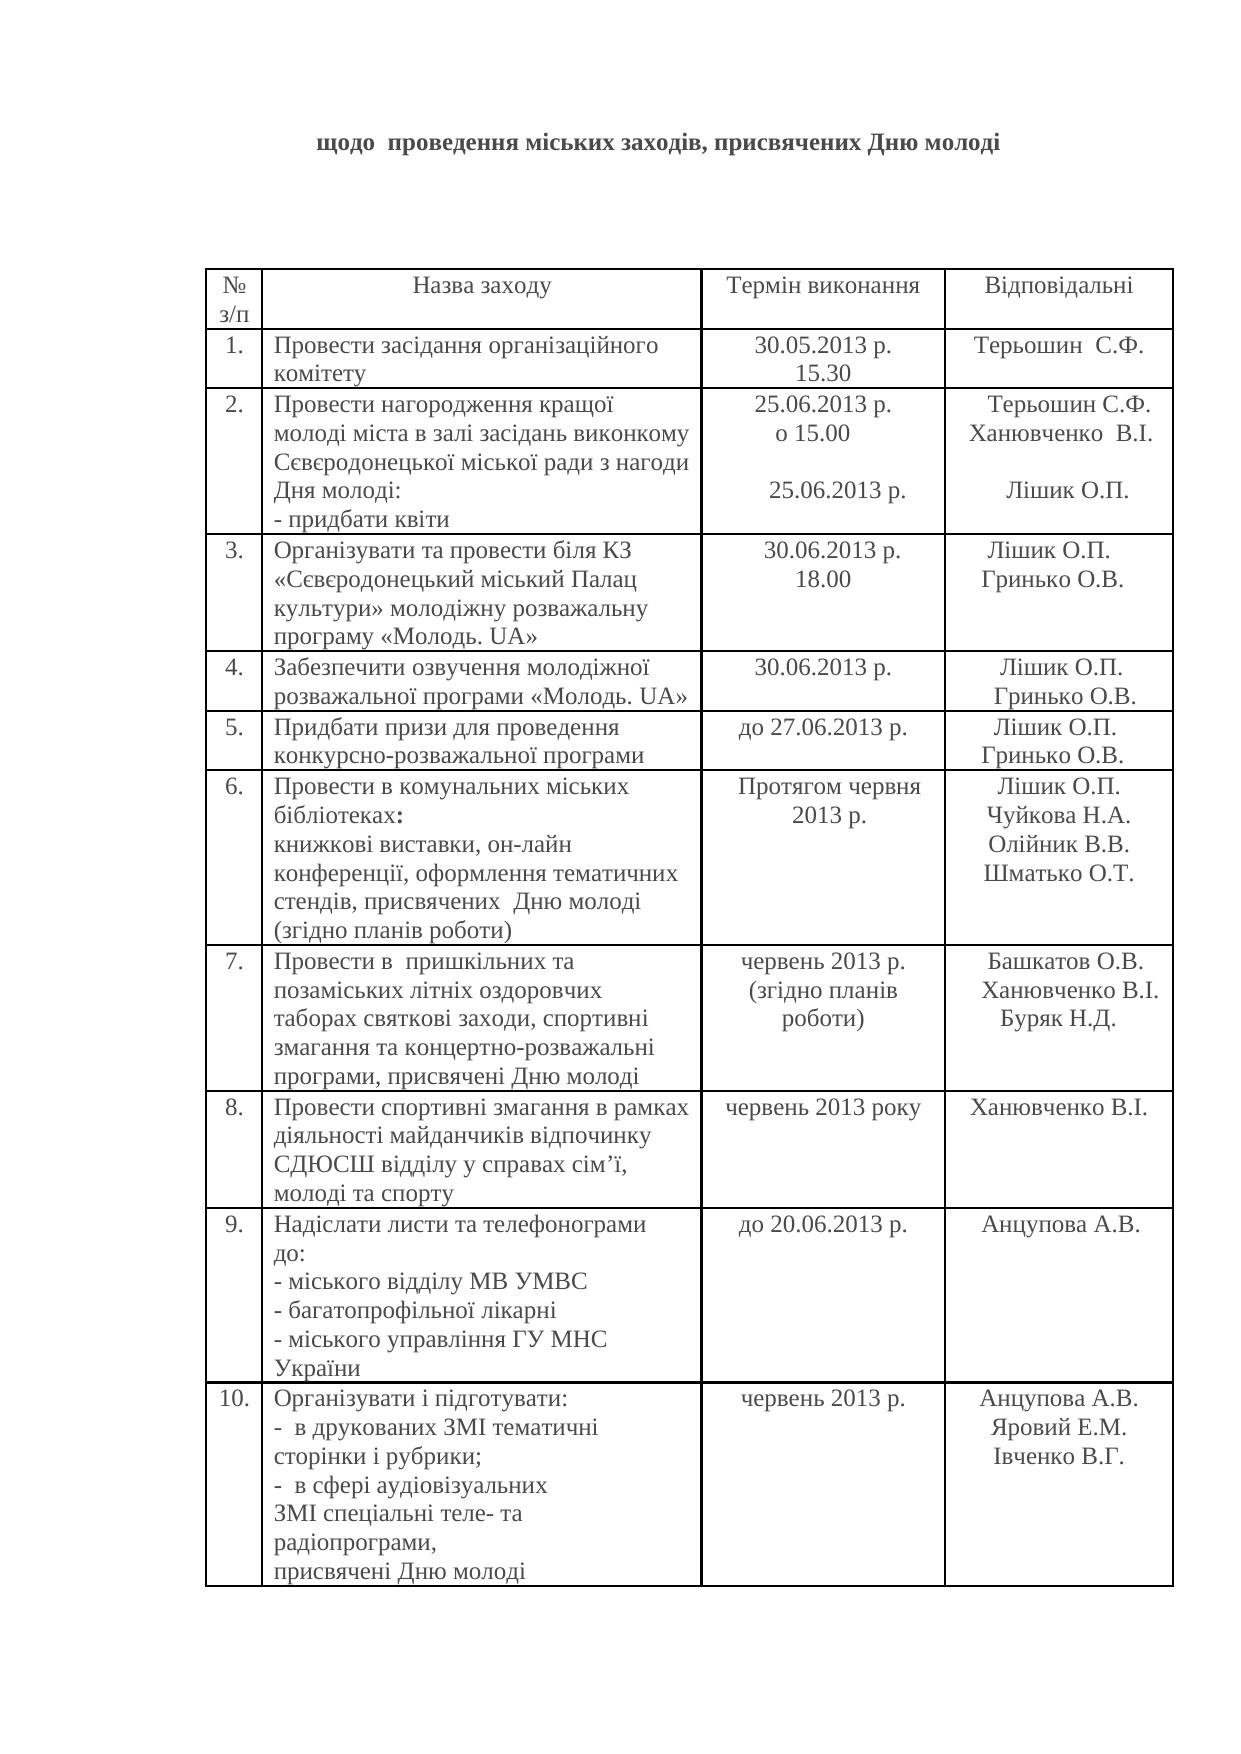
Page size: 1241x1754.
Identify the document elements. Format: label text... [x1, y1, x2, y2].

table_header Термін виконання [703, 270, 944, 328]
table_cell 3. [207, 535, 261, 650]
table_cell Організувати та провести біля КЗ «Сєвєродонецький міський Палац культури» молодіжну розважальну програму «Молодь. UA» [263, 535, 700, 650]
table_cell 7. [207, 946, 261, 1090]
table_cell до 20.06.2013 р. [703, 1209, 944, 1381]
table_cell 1. [207, 330, 261, 387]
table_cell Анцупова А.В. [946, 1209, 1172, 1381]
table_cell Терьошин С.Ф. [946, 330, 1172, 387]
table_header Відповідальні [946, 270, 1172, 328]
table_cell червень 2013 року [703, 1092, 944, 1207]
table_cell Лішик О.П. Чуйкова Н.А. Олійник В.В. Шматько О.Т. [946, 771, 1172, 944]
table_cell Протягом червня 2013 р. [703, 771, 944, 944]
table_cell червень 2013 р. (згідно планів роботи) [703, 946, 944, 1090]
table_cell Провести спортивні змагання в рамках діяльності майданчиків відпочинку СДЮСШ відділу у справах сім’ї, молоді та спорту [263, 1092, 700, 1207]
table_cell 2. [207, 389, 261, 533]
table_cell Придбати призи для проведення конкурсно-розважальної програми [263, 712, 700, 769]
table_cell Лішик О.П. Гринько О.В. [946, 712, 1172, 769]
table_header Назва заходу [263, 270, 700, 328]
table_cell 4. [207, 652, 261, 710]
table_cell 10. [207, 1384, 261, 1585]
table_cell Провести нагородження кращої молоді міста в залі засідань виконкому Сєвєродонецької міської ради з нагоди Дня молоді: - придбати квіти [263, 389, 700, 533]
table_cell 9. [207, 1209, 261, 1381]
table_cell Провести засідання організаційного комітету [263, 330, 700, 387]
table_cell 30.06.2013 р. [703, 652, 944, 710]
table_cell Анцупова А.В. Яровий Е.М. Івченко В.Г. [946, 1384, 1172, 1585]
table_cell червень 2013 р. [703, 1384, 944, 1585]
table_cell 30.05.2013 р. 15.30 [703, 330, 944, 387]
table_cell Організувати і підготувати: - в друкованих ЗМІ тематичні сторінки і рубрики; - в сфері аудіовізуальних ЗМІ спеціальні теле- та радіопрограми, присвячені Дню молоді [263, 1384, 700, 1585]
table_cell 6. [207, 771, 261, 944]
table_cell Провести в пришкільних та позаміських літніх оздоровчих таборах святкові заходи, спортивні змагання та концертно-розважальні програми, присвячені Дню молоді [263, 946, 700, 1090]
text щодо проведення міських заходів, присвячених Дню молоді [177, 118, 1152, 156]
table_cell Башкатов О.В. Ханювченко В.І. Буряк Н.Д. [946, 946, 1172, 1090]
table_cell 8. [207, 1092, 261, 1207]
table_cell Провести в комунальних міських бібліотеках: книжкові виставки, он-лайн конференції, оформлення тематичних стендів, присвячених Дню молоді (згідно планів роботи) [263, 771, 700, 944]
table_cell 5. [207, 712, 261, 769]
table_cell Лішик О.П. Гринько О.В. [946, 535, 1172, 650]
table_cell Терьошин С.Ф. Ханювченко В.І. Лішик О.П. [946, 389, 1172, 533]
table_cell Забезпечити озвучення молодіжної розважальної програми «Молодь. UA» [263, 652, 700, 710]
table_cell до 27.06.2013 р. [703, 712, 944, 769]
table_cell Надіслати листи та телефонограми до: - міського відділу МВ УМВС - багатопрофільної лікарні - міського управління ГУ МНС України [263, 1209, 700, 1381]
table_cell Ханювченко В.І. [946, 1092, 1172, 1207]
table_cell Лішик О.П. Гринько О.В. [946, 652, 1172, 710]
table_header № з/п [207, 270, 261, 328]
table_cell 25.06.2013 р. о 15.00 25.06.2013 р. [703, 389, 944, 533]
table_cell 30.06.2013 р. 18.00 [703, 535, 944, 650]
